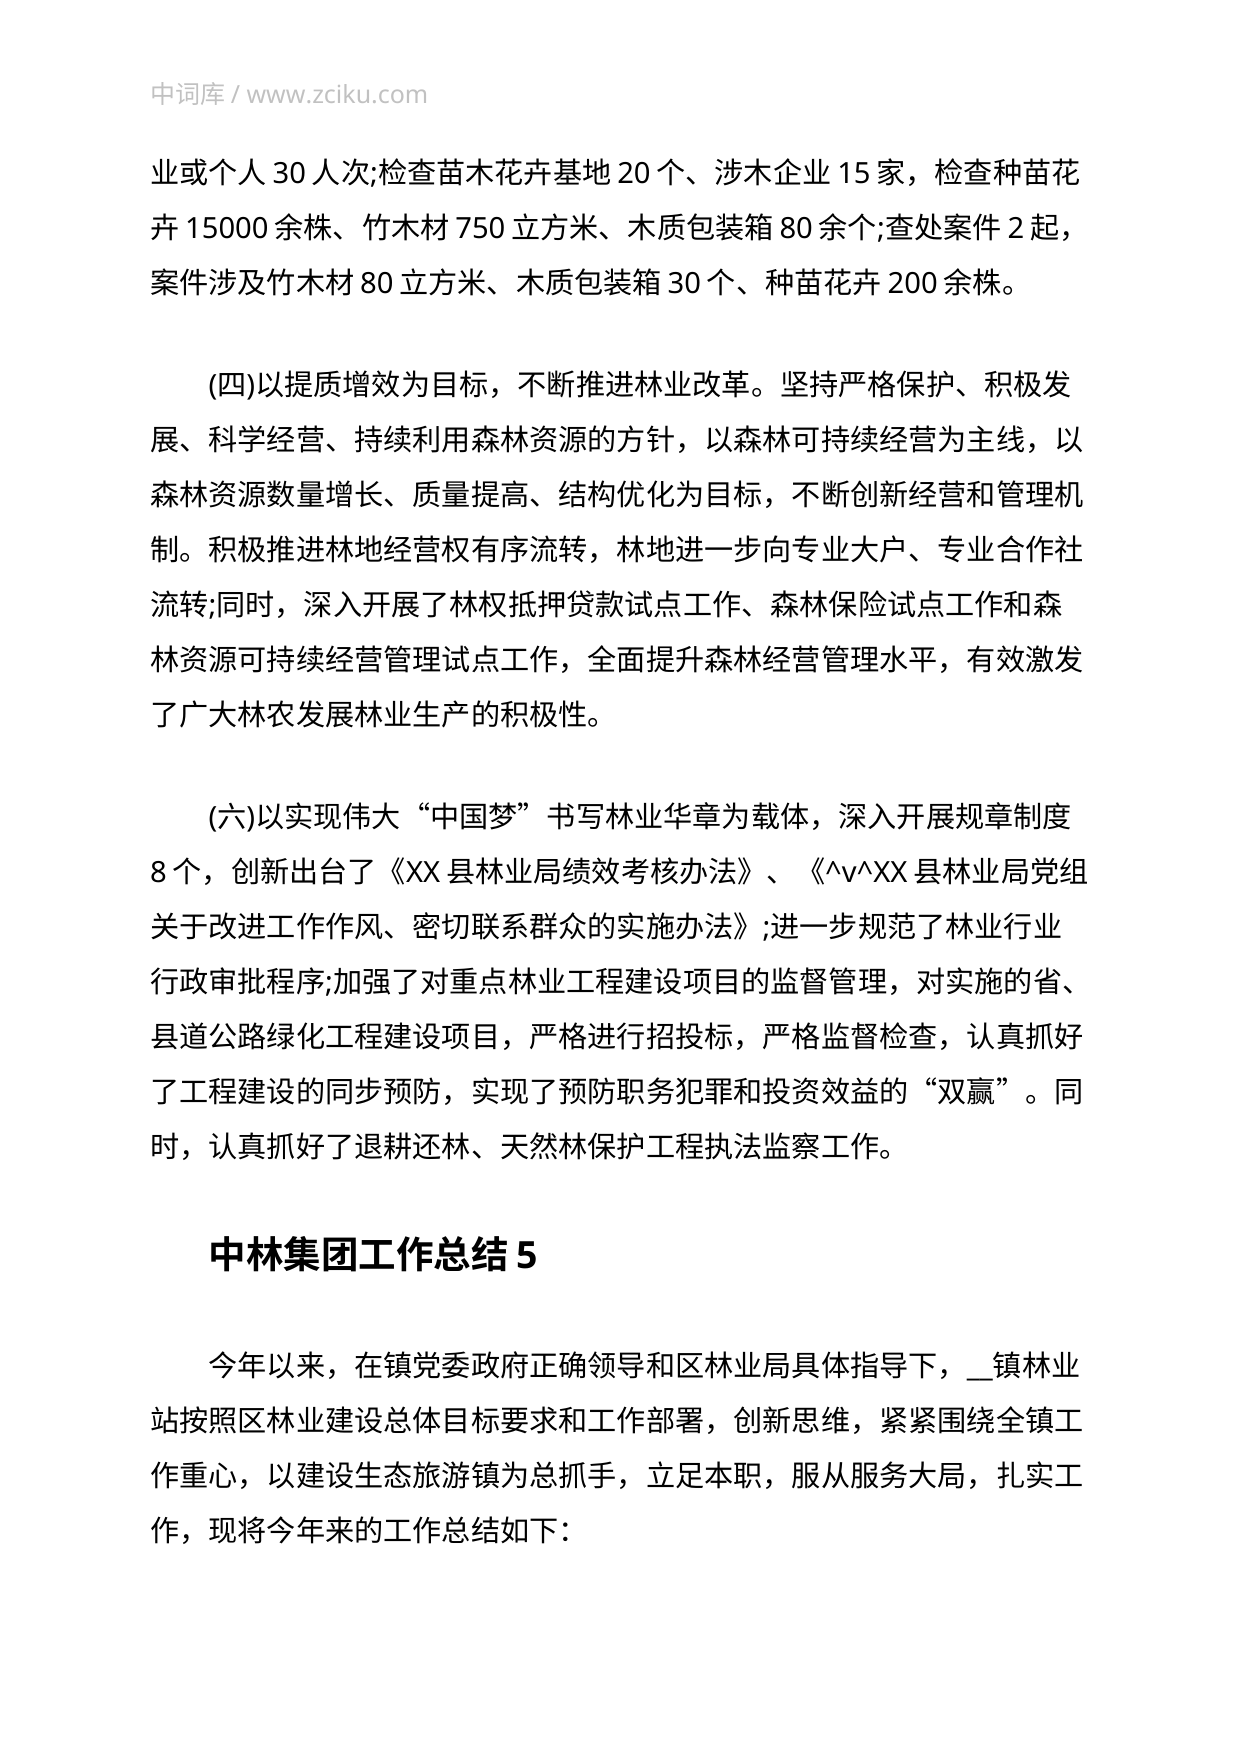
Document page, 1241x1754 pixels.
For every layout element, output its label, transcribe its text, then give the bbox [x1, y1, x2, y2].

text 中林集团工作总结5 [150, 1225, 1090, 1279]
text (六)以实现伟大“中国梦”书写林业华章为载体，深入开展规章制度8个，创新出台了《XX县林业局绩效考核办法》、《^v^XX县林业局党组关于改进工作作风、密切联系群众的实施办法》;进一步规范了林业行业行政审批程序;加强了对重点林业工程建设项目的监督管理，对实施的省、县道公路绿化工程建设项目，严格进行招投标，严格监督检查，认真抓好了工程建设的同步预防，实现了预防职务犯罪和投资效益的“双赢”。同时，认真抓好了退耕还林、天然林保护工程执法监察工作。 [150, 793, 1090, 1165]
text (四)以提质增效为目标，不断推进林业改革。坚持严格保护、积极发展、科学经营、持续利用森林资源的方针，以森林可持续经营为主线，以森林资源数量增长、质量提高、结构优化为目标，不断创新经营和管理机制。积极推进林地经营权有序流转，林地进一步向专业大户、专业合作社流转;同时，深入开展了林权抵押贷款试点工作、森林保险试点工作和森林资源可持续经营管理试点工作，全面提升森林经营管理水平，有效激发了广大林农发展林业生产的积极性。 [150, 362, 1090, 734]
text 今年以来，在镇党委政府正确领导和区林业局具体指导下，__镇林业站按照区林业建设总体目标要求和工作部署，创新思维，紧紧围绕全镇工作重心，以建设生态旅游镇为总抓手，立足本职，服从服务大局，扎实工作，现将今年来的工作总结如下： [150, 1342, 1090, 1549]
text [150, 150, 1090, 302]
